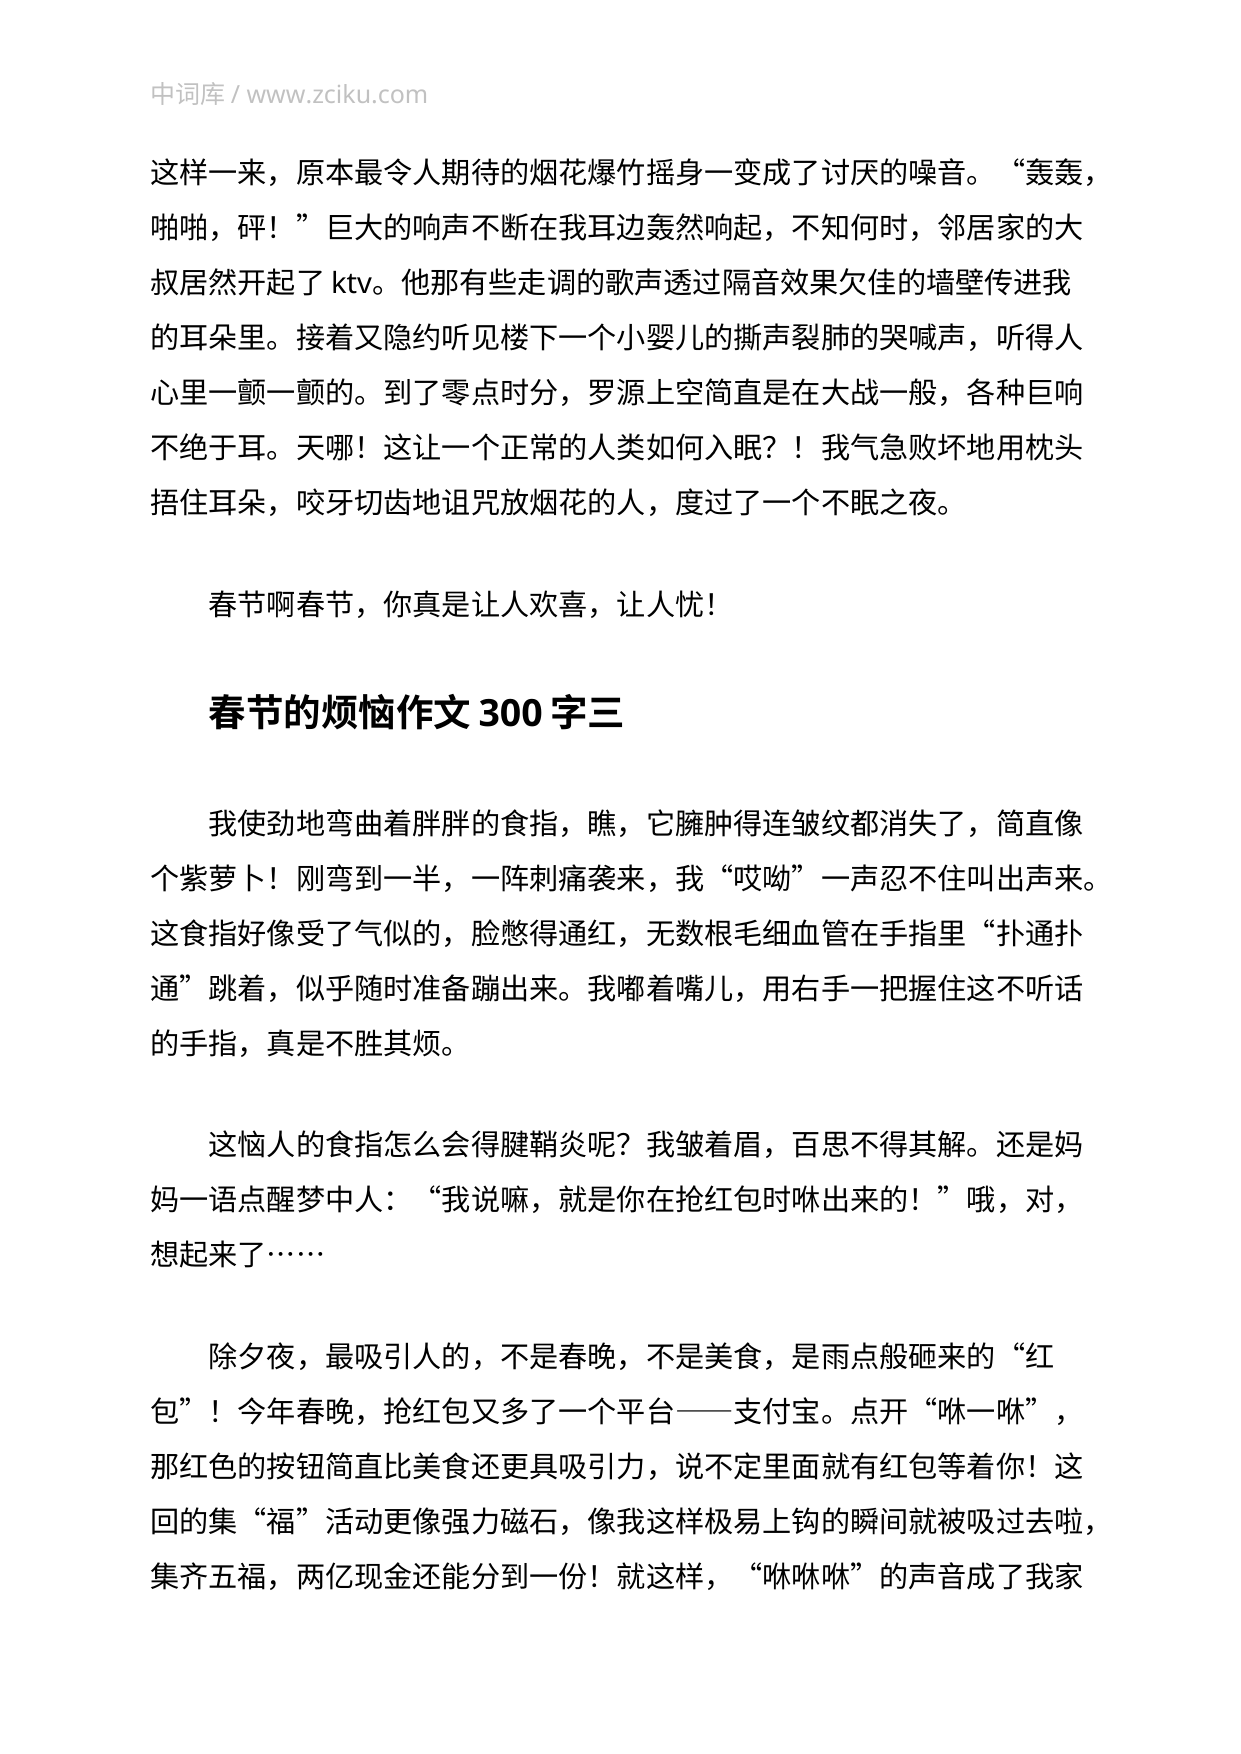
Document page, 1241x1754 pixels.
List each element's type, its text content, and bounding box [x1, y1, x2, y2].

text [150, 150, 1090, 522]
text 这恼人的食指怎么会得腱鞘炎呢？我皱着眉，百思不得其解。还是妈妈一语点醒梦中人：“我说嘛，就是你在抢红包时咻出来的！”哦，对，想起来了…… [150, 1122, 1090, 1274]
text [150, 1333, 1090, 1595]
text 我使劲地弯曲着胖胖的食指，瞧，它臃肿得连皱纹都消失了，简直像个紫萝卜！刚弯到一半，一阵刺痛袭来，我“哎呦”一声忍不住叫出声来。这食指好像受了气似的，脸憋得通红，无数根毛细血管在手指里“扑通扑通”跳着，似乎随时准备蹦出来。我嘟着嘴儿，用右手一把握住这不听话的手指，真是不胜其烦。 [150, 801, 1090, 1062]
text 春节的烦恼作文300字三 [150, 683, 1090, 737]
text 春节啊春节，你真是让人欢喜，让人忧！ [150, 581, 1090, 623]
